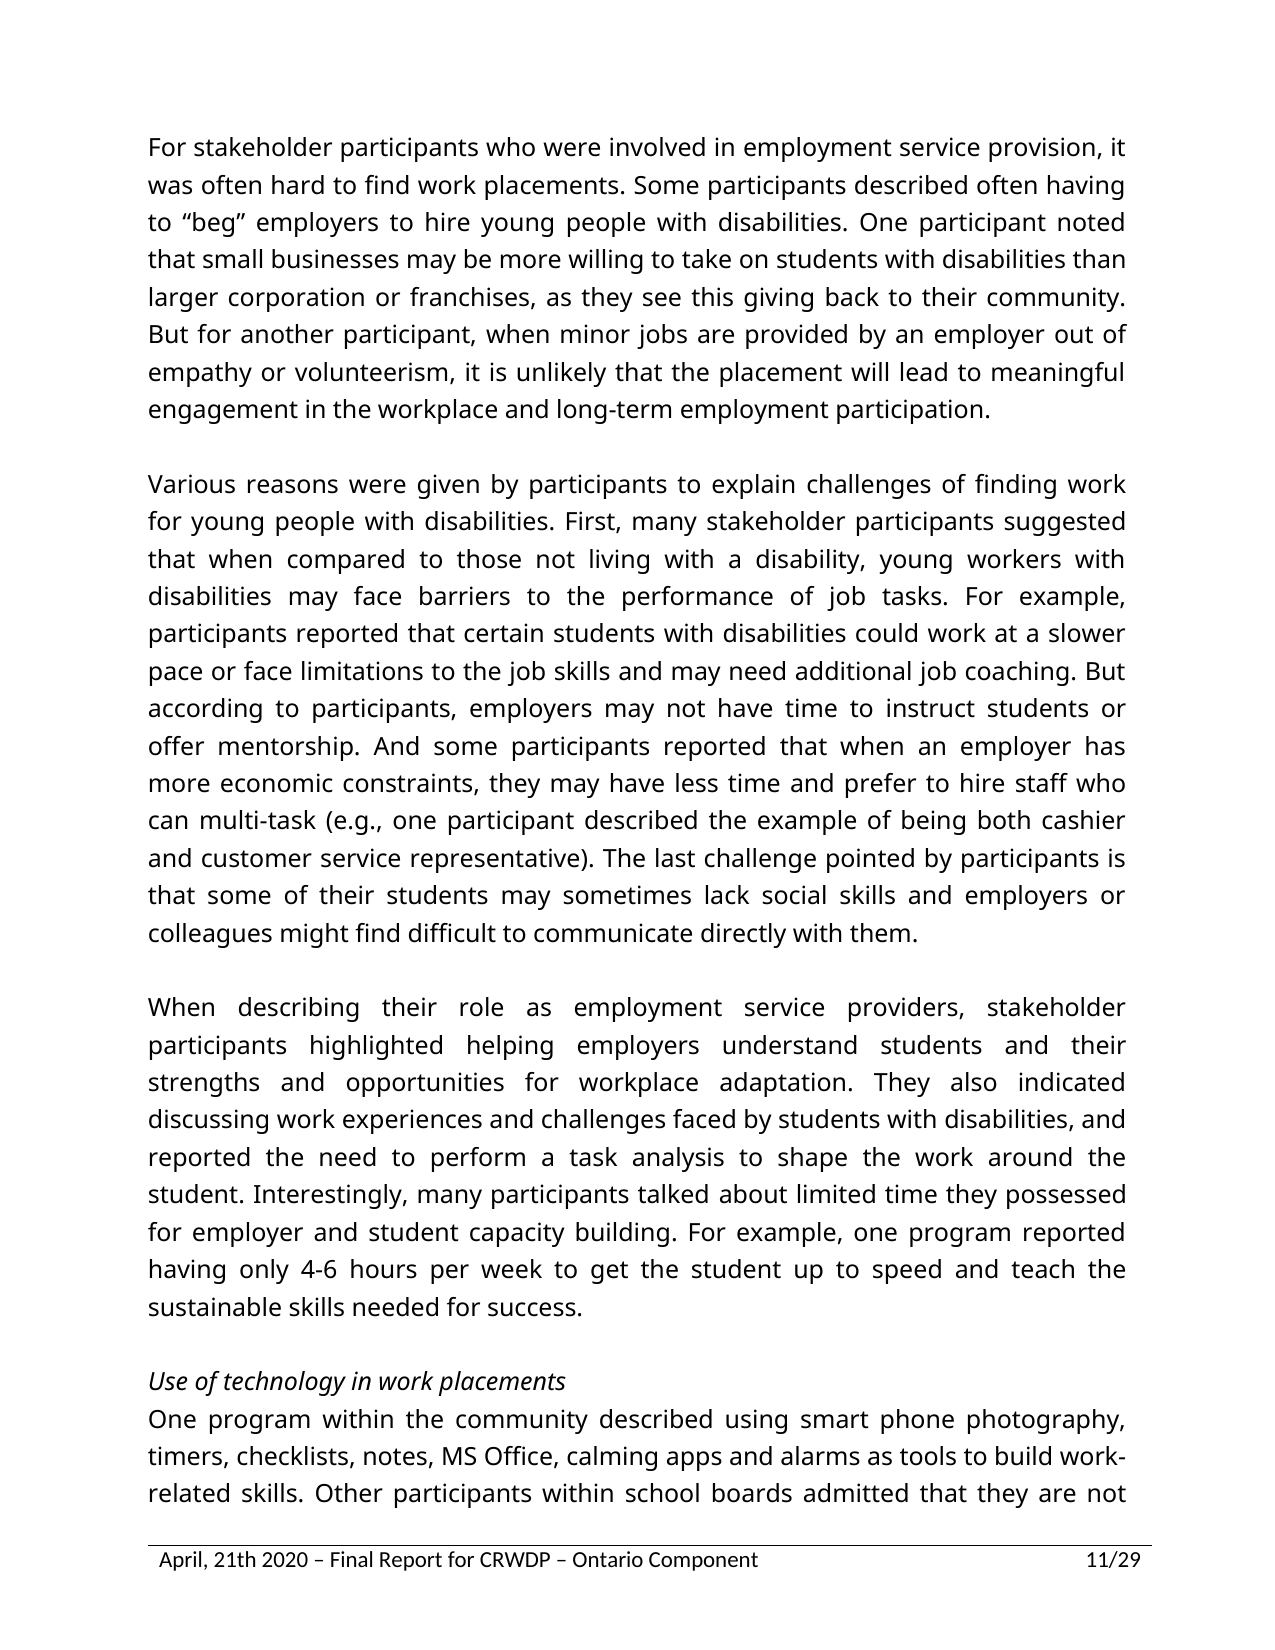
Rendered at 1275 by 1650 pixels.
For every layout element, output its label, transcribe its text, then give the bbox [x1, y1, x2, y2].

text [148, 1401, 1127, 1510]
text When describing their role as employment service providers, stakeholder participants highlighted helping employers understand students and their strengths and opportunities for workplace adaptation. They also indicated discussing work experiences and challenges faced by students with disabilities, and reported the need to perform a task analysis to shape the work around the student. Interestingly, many participants talked about limited time they possessed for employer and student capacity building. For example, one program reported having only 4-6 hours per week to get the student up to speed and teach the sustainable skills needed for success. [148, 990, 1127, 1323]
text Various reasons were given by participants to explain challenges of finding work for young people with disabilities. First, many stakeholder participants suggested that when compared to those not living with a disability, young workers with disabilities may face barriers to the performance of job tasks. For example, participants reported that certain students with disabilities could work at a slower pace or face limitations to the job skills and may need additional job coaching. But according to participants, employers may not have time to instruct students or offer mentorship. And some participants reported that when an employer has more economic constraints, they may have less time and prefer to hire staff who can multi-task (e.g., one participant described the example of being both cashier and customer service representative). The last challenge pointed by participants is that some of their students may sometimes lack social skills and employers or colleagues might find difficult to communicate directly with them. [148, 466, 1127, 949]
text Use of technology in work placements [148, 1364, 1127, 1398]
text For stakeholder participants who were involved in employment service provision, it was often hard to find work placements. Some participants described often having to “beg” employers to hire young people with disabilities. One participant noted that small businesses may be more willing to take on students with disabilities than larger corporation or franchises, as they see this giving back to their community. But for another participant, when minor jobs are provided by an employer out of empathy or volunteerism, it is unlikely that the placement will lead to meaningful engagement in the workplace and long-term employment participation. [148, 130, 1127, 426]
